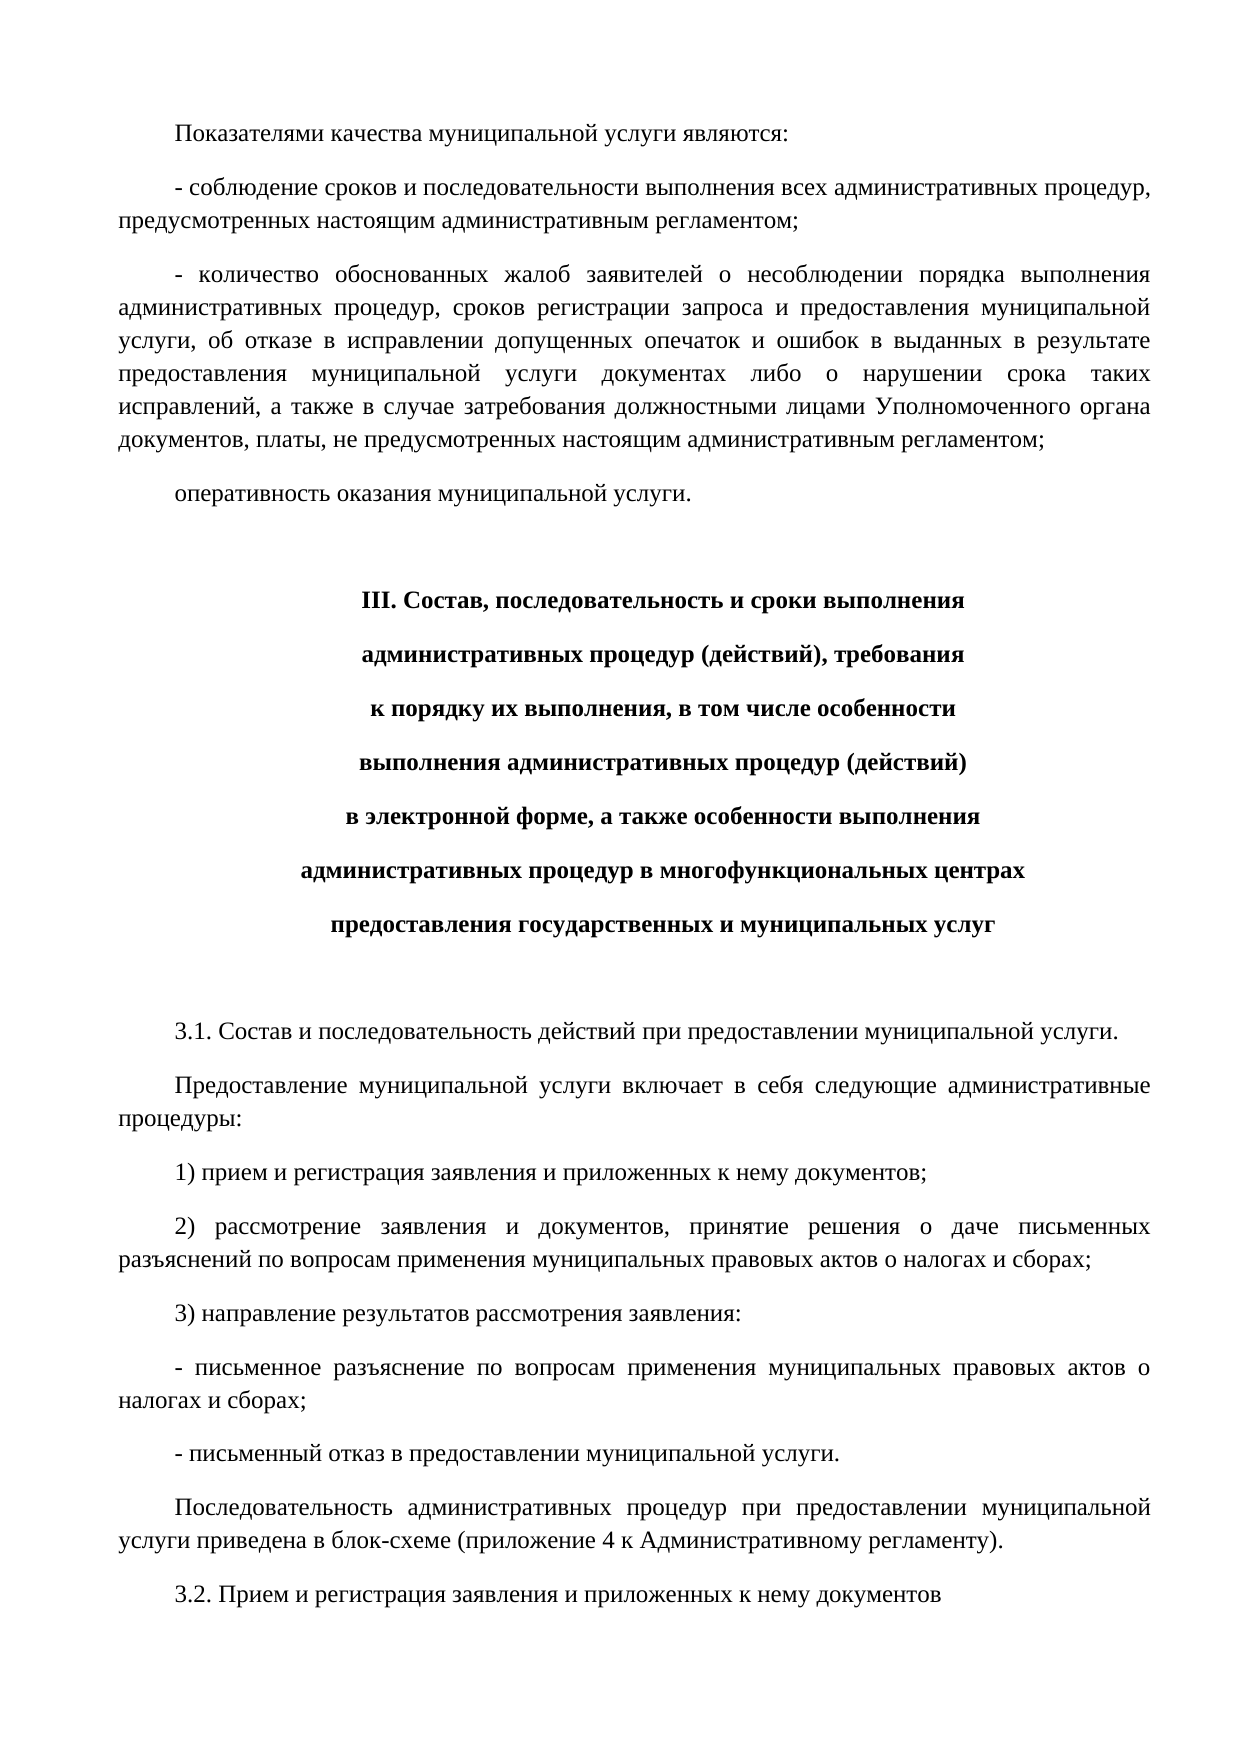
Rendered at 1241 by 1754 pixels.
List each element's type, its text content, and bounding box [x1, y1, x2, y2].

text Предоставление муниципальной услуги включает в себя следующие административные процедуры: [118, 1070, 1152, 1132]
text III. Состав, последовательность и сроки выполнения [118, 586, 1152, 614]
text 1) прием и регистрация заявления и приложенных к нему документов; [118, 1157, 1152, 1186]
text - количество обоснованных жалоб заявителей о несоблюдении порядка выполнения административных процедур, сроков регистрации запроса и предоставления муниципальной услуги, об отказе в исправлении допущенных опечаток и ошибок в выданных в результате предоставления муниципальной услуги документах либо о нарушении срока таких исправлений, а также в случае затребования должностными лицами Уполномоченного органа документов, платы, не предусмотренных настоящим административным регламентом; [118, 259, 1152, 453]
text Показателями качества муниципальной услуги являются: [118, 118, 1152, 147]
text 3.2. Прием и регистрация заявления и приложенных к нему документов [118, 1579, 1152, 1608]
text - письменное разъяснение по вопросам применения муниципальных правовых актов о налогах и сборах; [118, 1352, 1152, 1413]
text в электронной форме, а также особенности выполнения [118, 801, 1152, 830]
text 2) рассмотрение заявления и документов, принятие решения о даче письменных разъяснений по вопросам применения муниципальных правовых актов о налогах и сборах; [118, 1211, 1152, 1273]
text к порядку их выполнения, в том числе особенности [118, 693, 1152, 722]
text административных процедур в многофункциональных центрах [118, 855, 1152, 883]
text оперативность оказания муниципальной услуги. [118, 478, 1152, 507]
text 3) направление результатов рассмотрения заявления: [118, 1298, 1152, 1327]
text 3.1. Состав и последовательность действий при предоставлении муниципальной услуги. [118, 1016, 1152, 1045]
text - соблюдение сроков и последовательности выполнения всех административных процедур, предусмотренных настоящим административным регламентом; [118, 172, 1152, 234]
text предоставления государственных и муниципальных услуг [118, 909, 1152, 937]
text административных процедур (действий), требования [118, 639, 1152, 668]
text выполнения административных процедур (действий) [118, 747, 1152, 776]
text Последовательность административных процедур при предоставлении муниципальной услуги приведена в блок-схеме (приложение 4 к Административному регламенту). [118, 1492, 1152, 1554]
text - письменный отказ в предоставлении муниципальной услуги. [118, 1438, 1152, 1467]
